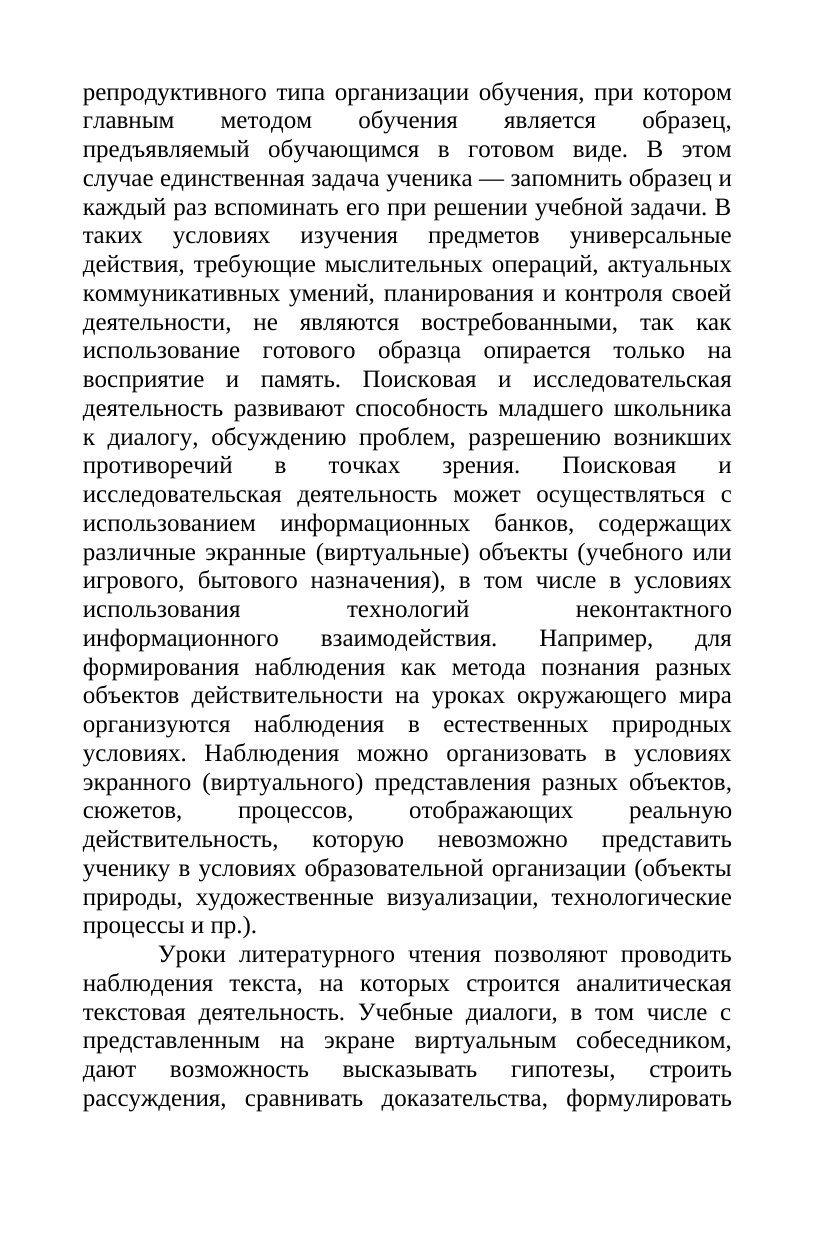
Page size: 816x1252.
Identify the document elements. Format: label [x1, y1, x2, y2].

text [83, 77, 732, 939]
text [83, 939, 732, 1112]
